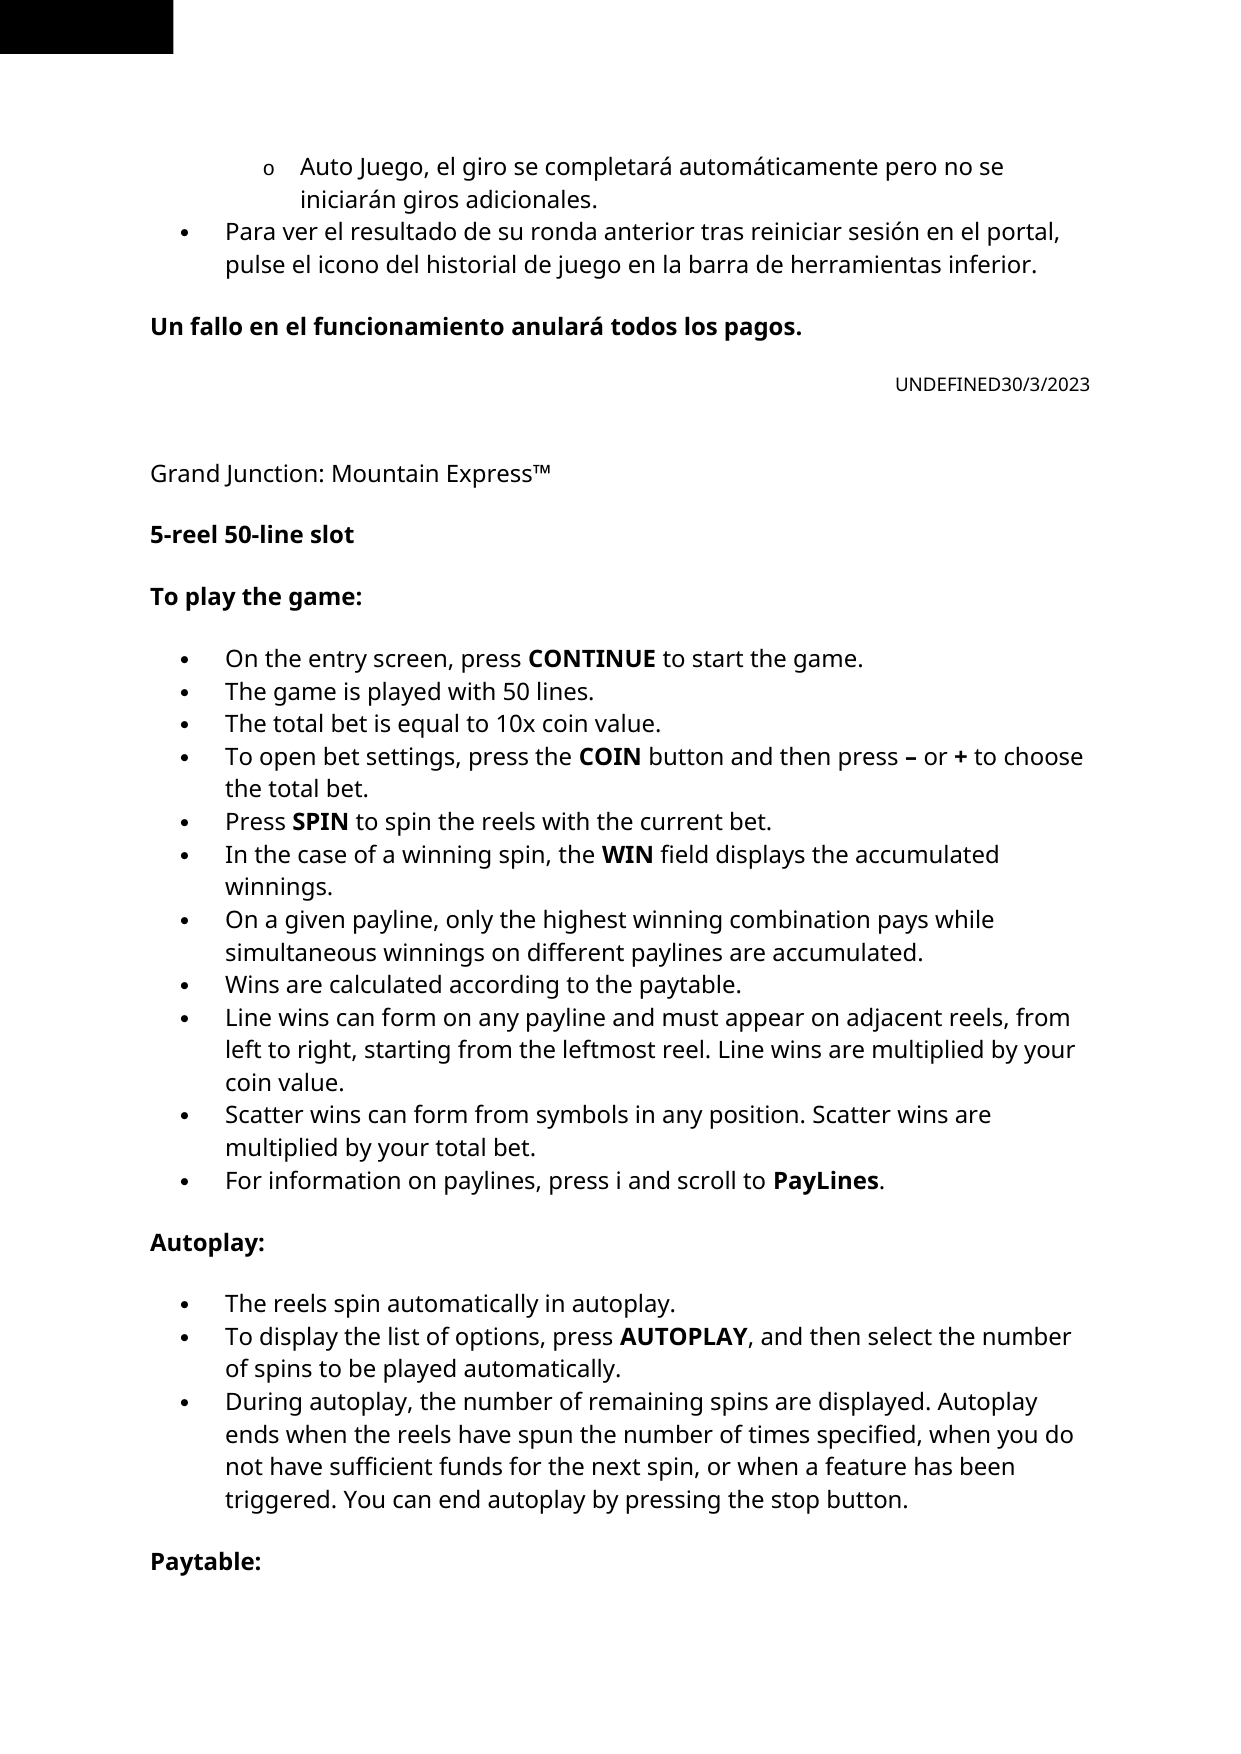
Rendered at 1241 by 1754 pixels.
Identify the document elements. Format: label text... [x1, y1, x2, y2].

picture [0, 0, 174, 54]
text Un fallo en el funcionamiento anulará todos los pagos. [150, 309, 1090, 342]
list For information on paylines, press i and scroll to PayLines. [164, 1163, 1090, 1196]
list To open bet settings, press the COIN button and then press – or + to choose the total bet. [164, 740, 1090, 805]
list In the case of a winning spin, the WIN field displays the accumulated winnings. [164, 837, 1090, 903]
list During autoplay, the number of remaining spins are displayed. Autoplay ends when the reels have spun the number of times specified, when you do not have sufficient funds for the next spin, or when a feature has been triggered. You can end autoplay by pressing the stop button. [164, 1385, 1090, 1515]
text 5-reel 50-line slot [150, 518, 1090, 551]
list Wins are calculated according to the paytable. [164, 968, 1090, 1001]
list The reels spin automatically in autoplay. [164, 1287, 1090, 1320]
text Paytable: [150, 1544, 1090, 1577]
text To play the game: [150, 580, 1090, 613]
list On a given payline, only the highest winning combination pays while simultaneous winnings on different paylines are accumulated. [164, 903, 1090, 968]
text UNDEFINED30/3/2023 [150, 371, 1090, 397]
text Autoplay: [150, 1225, 1090, 1258]
list On the entry screen, press CONTINUE to start the game. [164, 642, 1090, 674]
list To display the list of options, press AUTOPLAY, and then select the number of spins to be played automatically. [164, 1320, 1090, 1385]
text Grand Junction: Mountain Express™ [150, 457, 1090, 489]
list Press SPIN to spin the reels with the current bet. [164, 805, 1090, 837]
list Scatter wins can form from symbols in any position. Scatter wins are multiplied by your total bet. [164, 1098, 1090, 1163]
list Auto Juego, el giro se completará automáticamente pero no se iniciarán giros adicionales. [248, 150, 1090, 215]
list The game is played with 50 lines. [164, 674, 1090, 707]
list The total bet is equal to 10x coin value. [164, 707, 1090, 740]
list Para ver el resultado de su ronda anterior tras reiniciar sesión en el portal, pulse el icono del historial de juego en la barra de herramientas inferior. [164, 215, 1090, 280]
list Line wins can form on any payline and must appear on adjacent reels, from left to right, starting from the leftmost reel. Line wins are multiplied by your coin value. [164, 1001, 1090, 1098]
